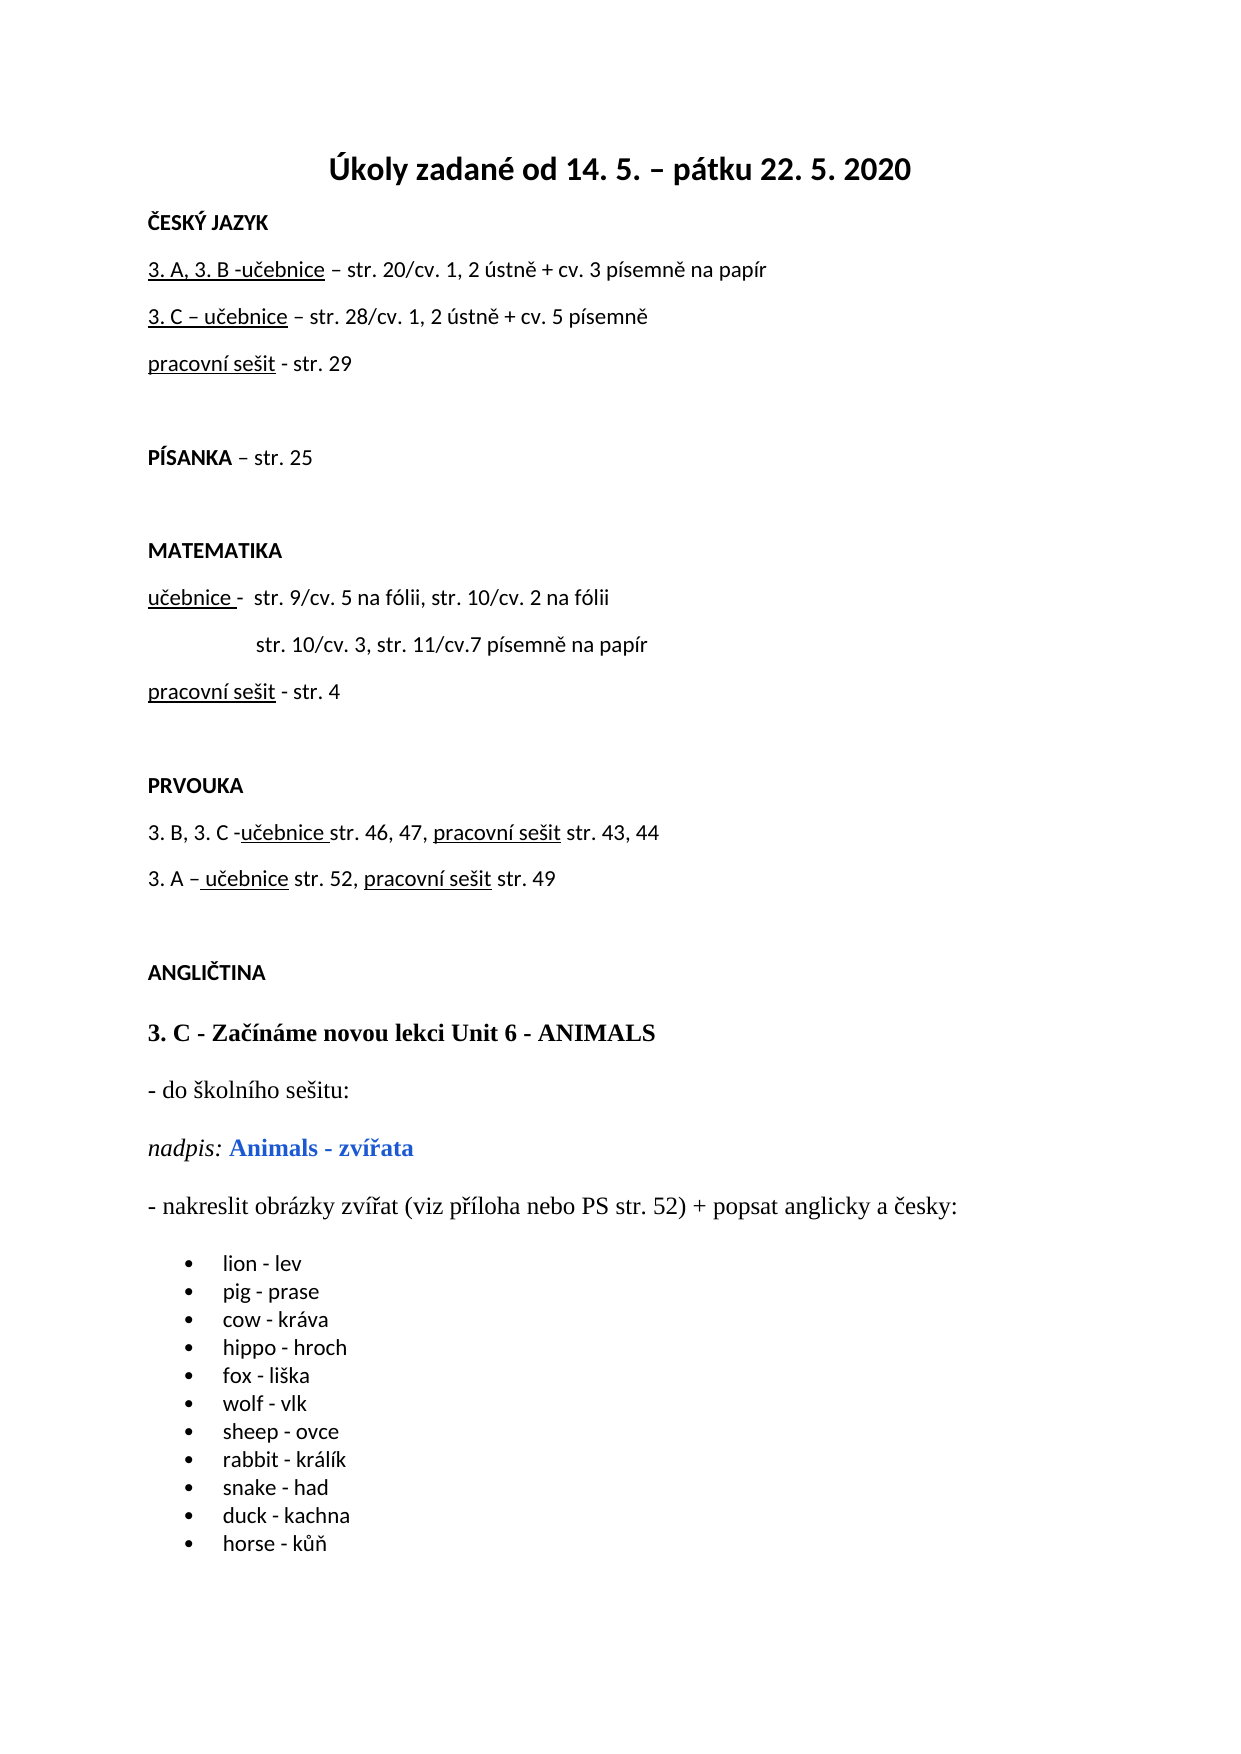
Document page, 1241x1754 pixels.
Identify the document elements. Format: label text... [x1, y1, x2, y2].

text PRVOUKA [148, 771, 1093, 799]
list duck - kachna [185, 1501, 1093, 1529]
text PÍSANKA – str. 25 [148, 443, 1093, 471]
text Úkoly zadané od 14. 5. – pátku 22. 5. 2020 [148, 148, 1093, 188]
list horse - kůň [185, 1529, 1093, 1557]
text str. 10/cv. 3, str. 11/cv.7 písemně na papír [148, 630, 1093, 658]
text 3. A – učebnice str. 52, pracovní sešit str. 49 [148, 864, 1093, 892]
text 3. B, 3. C -učebnice str. 46, 47, pracovní sešit str. 43, 44 [148, 818, 1093, 846]
text učebnice - str. 9/cv. 5 na fólii, str. 10/cv. 2 na fólii [148, 583, 1093, 611]
text - do školního sešitu: [148, 1076, 1093, 1104]
text ČESKÝ JAZYK [148, 208, 1093, 236]
text 3. C – učebnice – str. 28/cv. 1, 2 ústně + cv. 5 písemně [148, 302, 1093, 330]
list sheep - ovce [185, 1417, 1093, 1445]
text 3. A, 3. B -učebnice – str. 20/cv. 1, 2 ústně + cv. 3 písemně na papír [148, 255, 1093, 283]
list hippo - hroch [185, 1333, 1093, 1361]
list fox - liška [185, 1361, 1093, 1389]
list snake - had [185, 1473, 1093, 1501]
text pracovní sešit - str. 29 [148, 349, 1093, 377]
list lion - lev [185, 1249, 1093, 1277]
text nadpis: Animals - zvířata [148, 1133, 1093, 1162]
list cow - kráva [185, 1305, 1093, 1333]
text pracovní sešit - str. 4 [148, 677, 1093, 705]
list pig - prase [185, 1277, 1093, 1305]
text - nakreslit obrázky zvířat (viz příloha nebo PS str. 52) + popsat anglicky a česky: [148, 1191, 1093, 1220]
list wolf - vlk [185, 1389, 1093, 1417]
text MATEMATIKA [148, 536, 1093, 564]
text 3. C - Začínáme novou lekci Unit 6 - ANIMALS [148, 1018, 1093, 1046]
list rabbit - králík [185, 1445, 1093, 1473]
text ANGLIČTINA [148, 958, 1093, 986]
